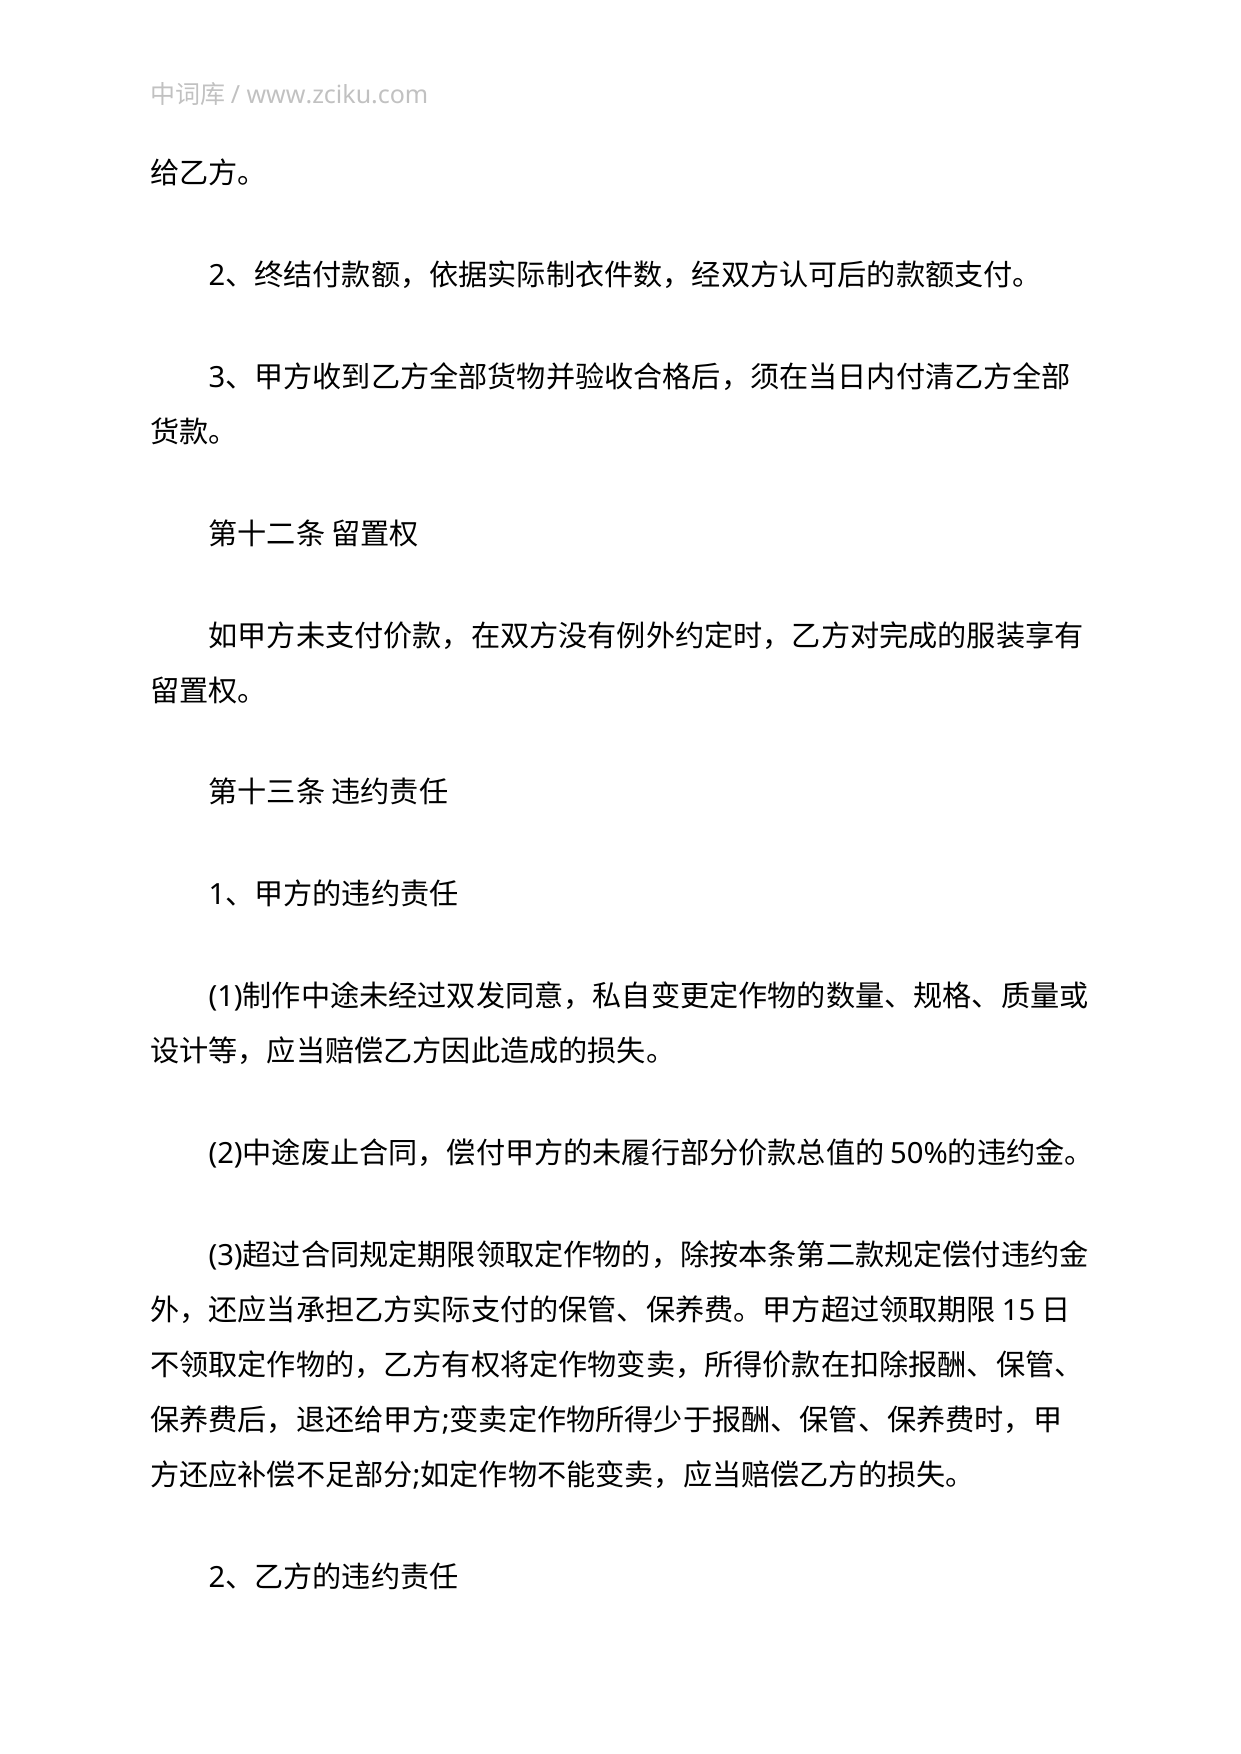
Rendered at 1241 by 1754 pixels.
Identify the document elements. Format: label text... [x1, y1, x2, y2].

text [150, 150, 1090, 192]
text 2、乙方的违约责任 [150, 1553, 1090, 1596]
text (2)中途废止合同，偿付甲方的未履行部分价款总值的50%的违约金。 [150, 1129, 1090, 1172]
text 1、甲方的违约责任 [150, 871, 1090, 913]
text 2、终结付款额，依据实际制衣件数，经双方认可后的款额支付。 [150, 252, 1090, 294]
text 第十二条 留置权 [150, 511, 1090, 553]
text 第十三条 违约责任 [150, 769, 1090, 811]
text 如甲方未支付价款，在双方没有例外约定时，乙方对完成的服装享有留置权。 [150, 612, 1090, 709]
text (1)制作中途未经过双发同意，私自变更定作物的数量、规格、质量或设计等，应当赔偿乙方因此造成的损失。 [150, 973, 1090, 1070]
text (3)超过合同规定期限领取定作物的，除按本条第二款规定偿付违约金外，还应当承担乙方实际支付的保管、保养费。甲方超过领取期限15日不领取定作物的，乙方有权将定作物变卖，所得价款在扣除报酬、保管、保养费后，退还给甲方;变卖定作物所得少于报酬、保管、保养费时，甲方还应补偿不足部分;如定作物不能变卖，应当赔偿乙方的损失。 [150, 1231, 1090, 1494]
text 3、甲方收到乙方全部货物并验收合格后，须在当日内付清乙方全部货款。 [150, 354, 1090, 451]
